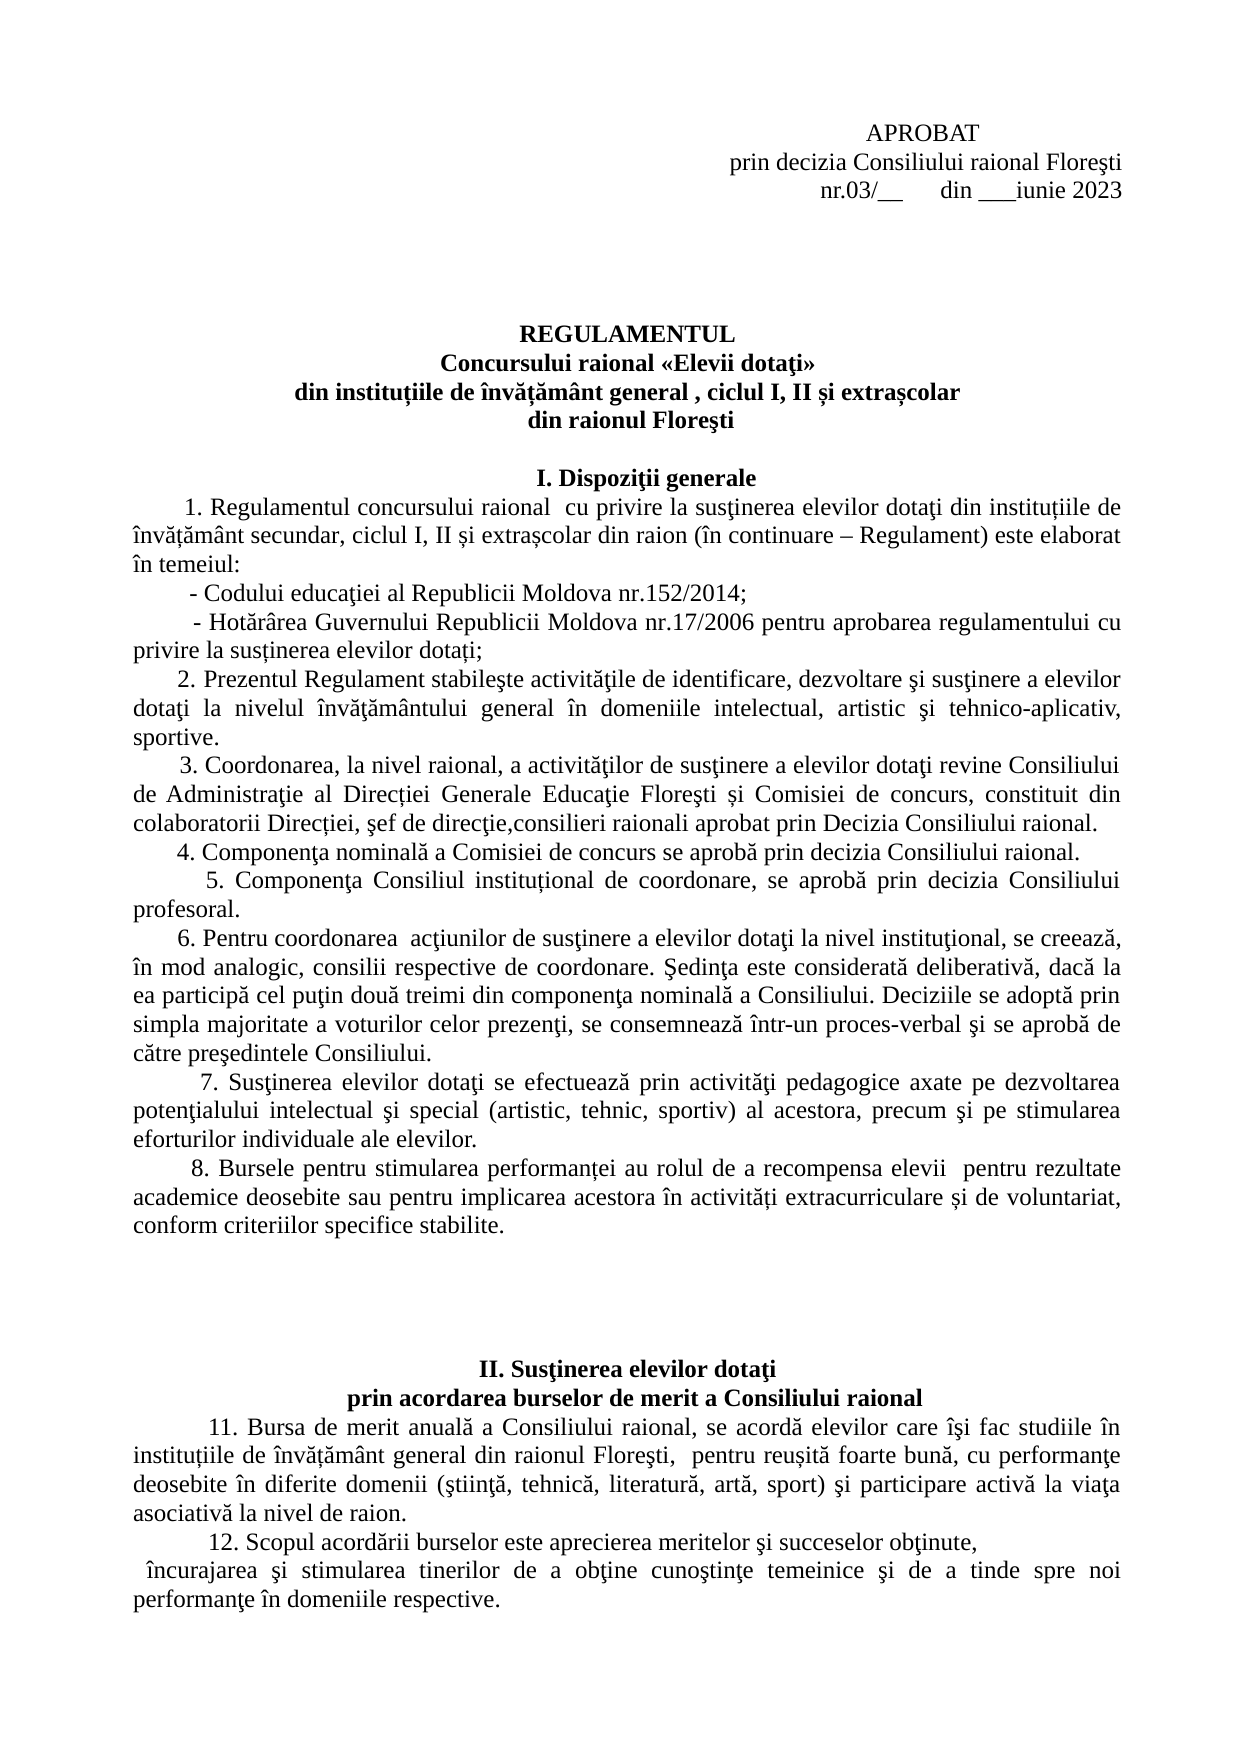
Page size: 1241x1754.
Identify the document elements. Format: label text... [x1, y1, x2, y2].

text II. Susţinerea elevilor dotaţi [133, 1354, 1122, 1383]
text 4. Componenţa nominală a Comisiei de concurs se aprobă prin decizia Consiliului raional. [133, 837, 1122, 866]
text 2. Prezentul Regulament stabileşte activităţile de identificare, dezvoltare şi susţinere a elevilor dotaţi la nivelul învăţământului general în domeniile intelectual, artistic şi tehnico-aplicativ, sportive. [133, 664, 1122, 751]
text prin acordarea burselor de merit a Consiliului raional [148, 1383, 1122, 1412]
text 11. Bursa de merit anuală a Consiliului raional, se acordă elevilor care îşi fac studiile în instituțiile de învățământ general din raionul Floreşti, pentru reușită foarte bună, cu performanţe deosebite în diferite domenii (ştiinţă, tehnică, literatură, artă, sport) şi participare activă la viaţa asociativă la nivel de raion. [133, 1412, 1122, 1527]
list - Hotărârea Guvernului Republicii Moldova nr.17/2006 pentru aprobarea regulamentului cu privire la susținerea elevilor dotați; [133, 607, 1122, 664]
text 6. Pentru coordonarea acţiunilor de susţinere a elevilor dotaţi la nivel instituţional, se creează, în mod analogic, consilii respective de coordonare. Şedinţa este considerată deliberativă, dacă la ea participă cel puţin două treimi din componenţa nominală a Consiliului. Deciziile se adoptă prin simpla majoritate a voturilor celor prezenţi, se consemnează într-un proces-verbal şi se aprobă de către preşedintele Consiliului. [133, 923, 1122, 1067]
text 7. Susţinerea elevilor dotaţi se efectuează prin activităţi pedagogice axate pe dezvoltarea potenţialului intelectual şi special (artistic, tehnic, sportiv) al acestora, precum şi pe stimularea eforturilor individuale ale elevilor. [133, 1067, 1122, 1153]
text 1. Regulamentul concursului raional cu privire la susţinerea elevilor dotaţi din instituțiile de învățământ secundar, ciclul I, II și extrașcolar din raion (în continuare – Regulament) este elaborat în temeiul: [133, 492, 1122, 578]
text din raionul Floreşti [133, 406, 1122, 434]
text din instituțiile de învățământ general , ciclul I, II și extrașcolar [133, 377, 1122, 406]
text încurajarea şi stimularea tinerilor de a obţine cunoştinţe temeinice şi de a tinde spre noi performanţe în domeniile respective. [133, 1556, 1122, 1613]
text prin decizia Consiliului raional Floreşti [133, 147, 1122, 176]
text 3. Coordonarea, la nivel raional, a activităţilor de susţinere a elevilor dotaţi revine Consiliului de Administraţie al Direcției Generale Educaţie Floreşti și Comisiei de concurs, constituit din colaboratorii Direcției, şef de direcţie,consilieri raionali aprobat prin Decizia Consiliului raional. [133, 751, 1122, 837]
text I. Dispoziţii generale [170, 463, 1122, 492]
text REGULAMENTUL [133, 319, 1122, 348]
text APROBAT [649, 118, 1122, 147]
text 5. Componenţa Consiliul instituțional de coordonare, se aprobă prin decizia Consiliului profesoral. [133, 866, 1122, 923]
text 12. Scopul acordării burselor este aprecierea meritelor şi succeselor obţinute, [133, 1527, 1122, 1556]
text Concursului raional «Elevii dotaţi» [133, 348, 1122, 377]
text - Codului educaţiei al Republicii Moldova nr.152/2014; [133, 578, 1122, 607]
text nr.03/__ din ___iunie 2023 [133, 176, 1122, 204]
text 8. Bursele pentru stimularea performanței au rolul de a recompensa elevii pentru rezultate academice deosebite sau pentru implicarea acestora în activități extracurriculare și de voluntariat, conform criteriilor specifice stabilite. [133, 1153, 1122, 1239]
